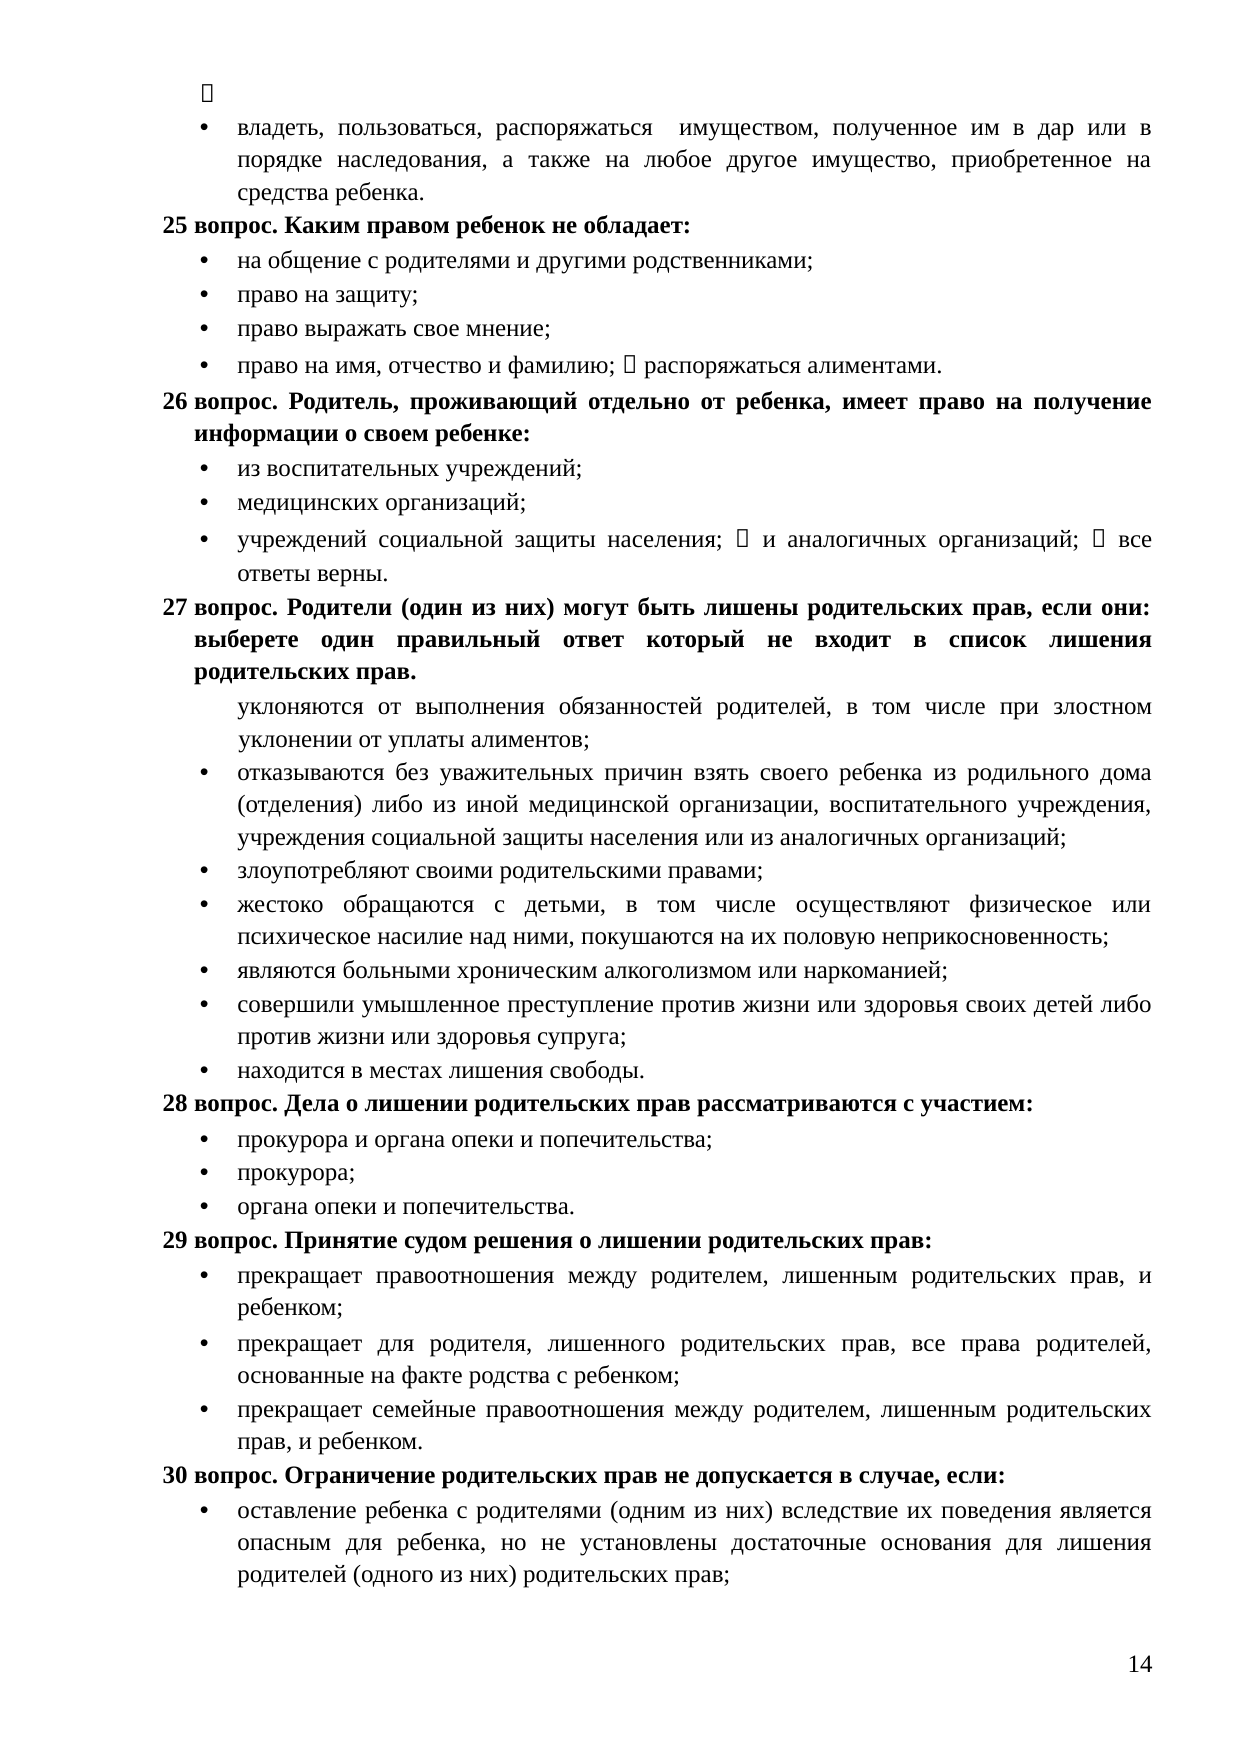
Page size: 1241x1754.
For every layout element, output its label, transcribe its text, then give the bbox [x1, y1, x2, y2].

list прокурора; [199, 1157, 1152, 1186]
list прекращает правоотношения между родителем, лишенным родительских прав, и ребенком; [199, 1260, 1152, 1321]
list злоупотребляют своими родительскими правами; [199, 855, 1152, 884]
list вопрос. Ограничение родительских прав не допускается в случае, если: [162, 1460, 1153, 1488]
list совершили умышленное преступление против жизни или здоровья своих детей либо против жизни или здоровья супруга; [199, 989, 1152, 1050]
list медицинских организаций; [199, 487, 1152, 516]
list органа опеки и попечительства. [199, 1191, 1152, 1220]
list прекращает семейные правоотношения между родителем, лишенным родительских прав, и ребенком. [199, 1394, 1152, 1455]
list право выражать свое мнение; [199, 313, 1152, 342]
list вопрос. Принятие судом решения о лишении родительских прав: [162, 1225, 1153, 1253]
list оставление ребенка с родителями (одним из них) вследствие их поведения является опасным для ребенка, но не установлены достаточные основания для лишения родителей (одного из них) родительских прав; [199, 1495, 1152, 1588]
list на общение с родителями и другими родственниками; [199, 245, 1152, 274]
list являются больными хроническим алкоголизмом или наркоманией; [199, 955, 1152, 984]
list вопрос. Каким правом ребенок не обладает: [162, 210, 1153, 239]
list жестоко обращаются с детьми, в том числе осуществляют физическое или психическое насилие над ними, покушаются на их половую неприкосновенность; [199, 889, 1152, 950]
list находится в местах лишения свободы. [199, 1055, 1152, 1084]
list учреждений социальной защиты населения;  и аналогичных организаций;  все ответы верны. [199, 521, 1152, 587]
list владеть, пользоваться, распоряжаться имуществом, полученное им в дар или в порядке наследования, а также на любое другое имущество, приобретенное на средства ребенка. [199, 112, 1152, 206]
list из воспитательных учреждений; [199, 453, 1152, 482]
list право на имя, отчество и фамилию;  распоряжаться алиментами. [199, 347, 1152, 381]
list вопрос. Дела о лишении родительских прав рассматриваются с участием: [162, 1088, 1153, 1117]
list вопрос. Родитель, проживающий отдельно от ребенка, имеет право на получение информации о своем ребенке: [162, 386, 1153, 447]
text уклоняются от выполнения обязанностей родителей, в том числе при злостном уклонении от уплаты алиментов; [237, 691, 1152, 752]
list отказываются без уважительных причин взять своего ребенка из родильного дома (отделения) либо из иной медицинской организации, воспитательного учреждения, учреждения социальной защиты населения или из аналогичных организаций; [199, 757, 1152, 851]
list прокурора и органа опеки и попечительства; [199, 1123, 1152, 1152]
list право на защиту; [199, 279, 1152, 308]
list прекращает для родителя, лишенного родительских прав, все права родителей, основанные на факте родства с ребенком; [199, 1328, 1152, 1389]
list вопрос. Родители (один из них) могут быть лишены родительских прав, если они: выберете один правильный ответ который не входит в список лишения родительских прав. [162, 592, 1153, 685]
